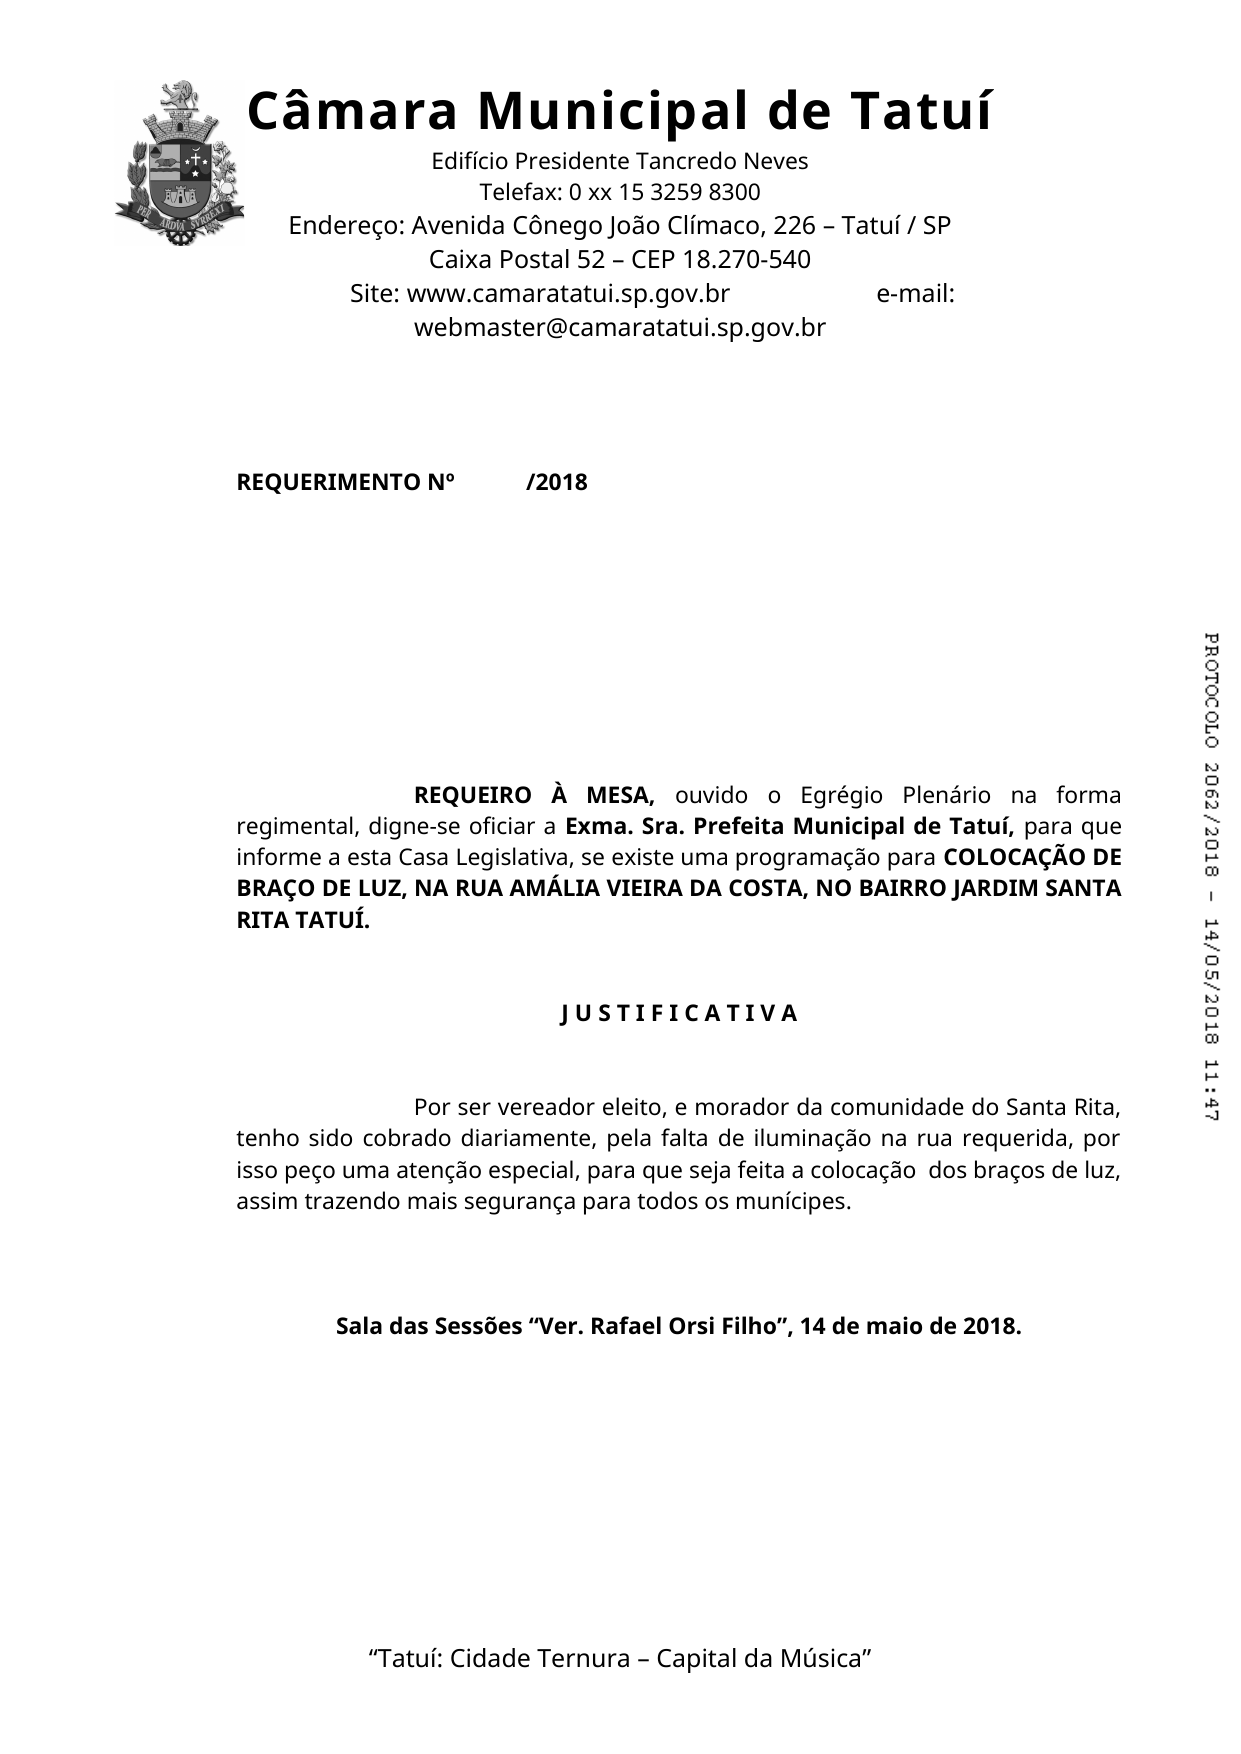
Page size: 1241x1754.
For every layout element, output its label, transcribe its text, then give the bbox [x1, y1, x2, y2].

text Por ser vereador eleito, e morador da comunidade do Santa Rita, tenho sido cobrado diariamente, pela falta de iluminação na rua requerida, por isso peço uma atenção especial, para que seja feita a colocação dos braços de luz, assim trazendo mais segurança para todos os munícipes. [236, 1091, 1122, 1216]
picture [1177, 629, 1241, 1125]
text REQUERIMENTO Nº /2018 [236, 466, 1122, 497]
text Sala das Sessões “Ver. Rafael Orsi Filho”, 14 de maio de 2018. [236, 1310, 1122, 1341]
text J U S T I F I C A T I V A [236, 997, 1122, 1028]
text REQUEIRO À MESA, ouvido o Egrégio Plenário na forma regimental, digne-se oficiar a Exma. Sra. Prefeita Municipal de Tatuí, para que informe a esta Casa Legislativa, se existe uma programação para COLOCAÇÃO DE BRAÇO DE LUZ, NA RUA AMÁLIA VIEIRA DA COSTA, NO BAIRRO JARDIM SANTA RITA TATUÍ. [236, 778, 1122, 935]
